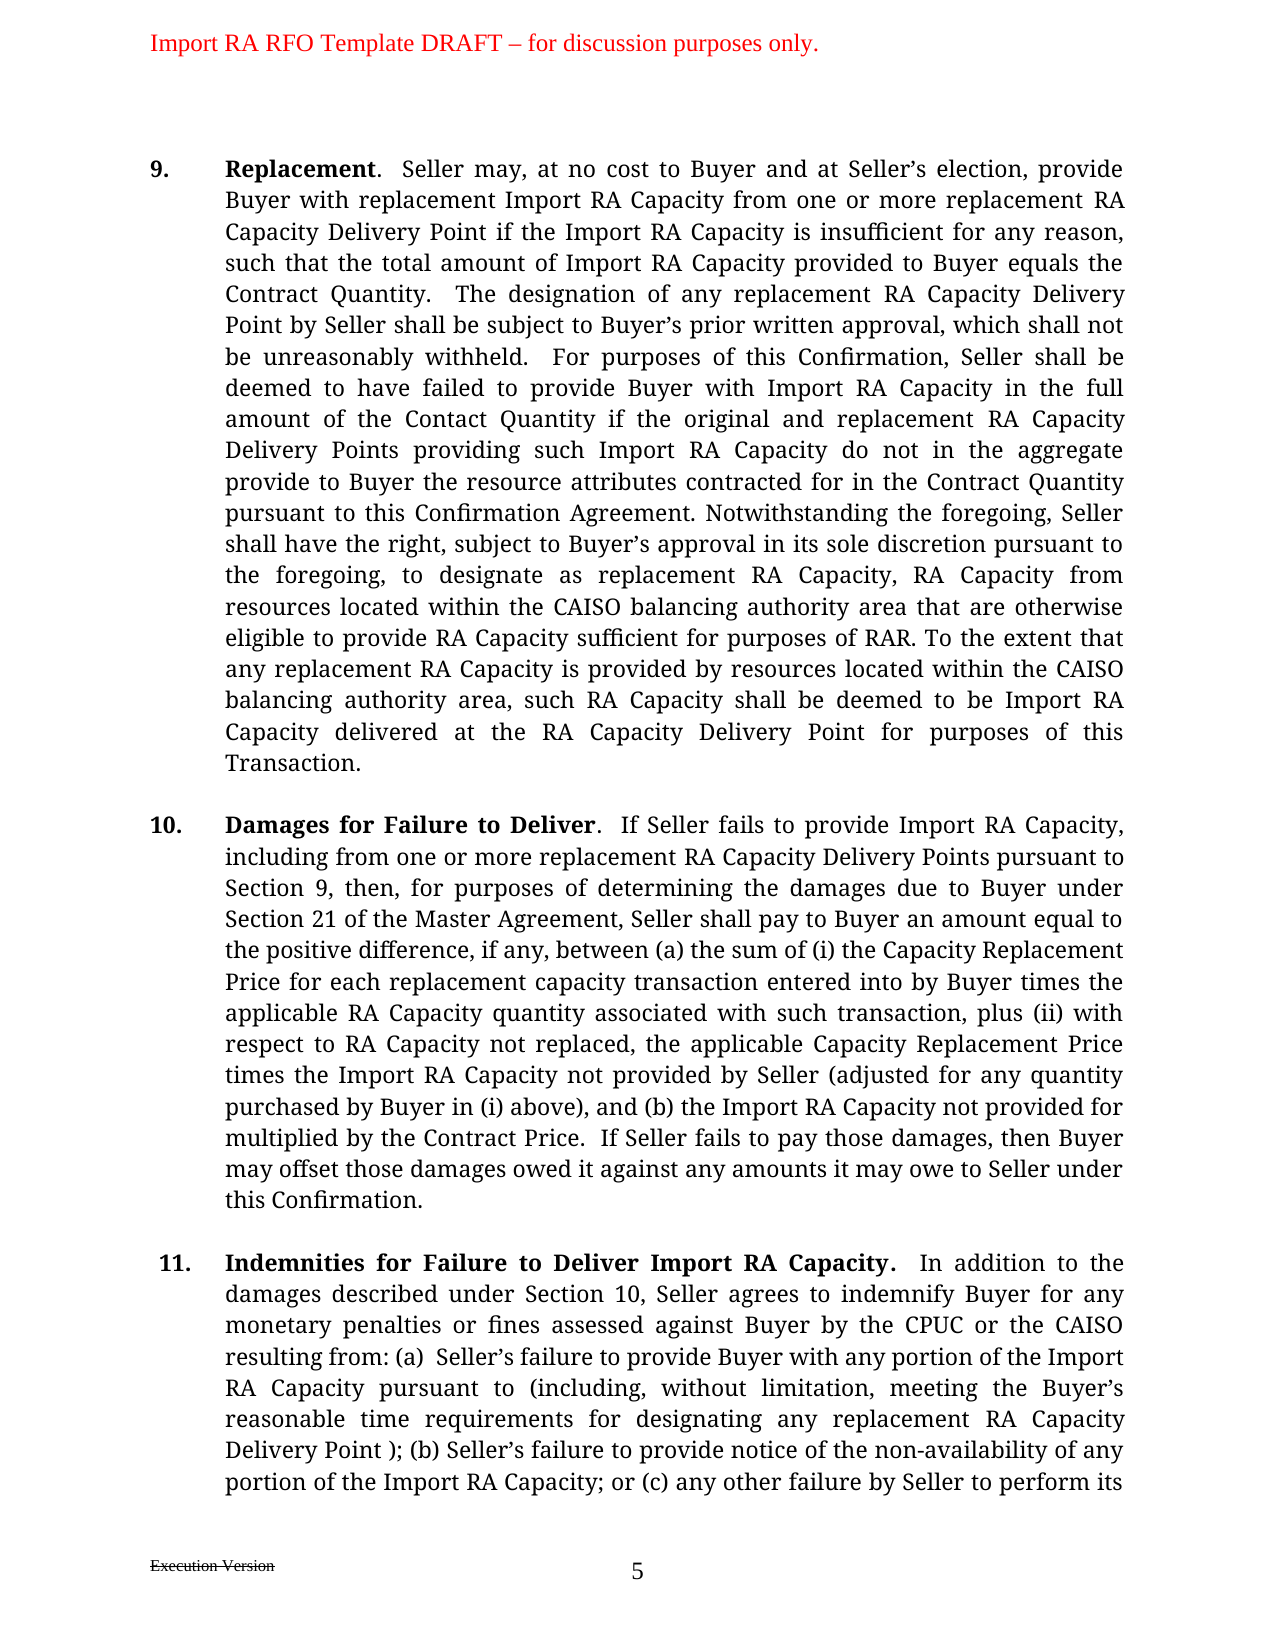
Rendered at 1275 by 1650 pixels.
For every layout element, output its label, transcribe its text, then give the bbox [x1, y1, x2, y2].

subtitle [159, 1247, 1125, 1497]
list Replacement. Seller may, at no cost to Buyer and at Seller’s election, provide Buyer with replacement Import RA Capacity from one or more replacement RA Capacity Delivery Point if the Import RA Capacity is insufficient for any reason, such that the total amount of Import RA Capacity provided to Buyer equals the Contract Quantity. The designation of any replacement RA Capacity Delivery Point by Seller shall be subject to Buyer’s prior written approval, which shall not be unreasonably withheld. For purposes of this Confirmation, Seller shall be deemed to have failed to provide Buyer with Import RA Capacity in the full amount of the Contact Quantity if the original and replacement RA Capacity Delivery Points providing such Import RA Capacity do not in the aggregate provide to Buyer the resource attributes contracted for in the Contract Quantity pursuant to this Confirmation Agreement. Notwithstanding the foregoing, Seller shall have the right, subject to Buyer’s approval in its sole discretion pursuant to the foregoing, to designate as replacement RA Capacity, RA Capacity from resources located within the CAISO balancing authority area that are otherwise eligible to provide RA Capacity sufficient for purposes of RAR. To the extent that any replacement RA Capacity is provided by resources located within the CAISO balancing authority area, such RA Capacity shall be deemed to be Import RA Capacity delivered at the RA Capacity Delivery Point for purposes of this Transaction. [150, 153, 1125, 778]
list Damages for Failure to Deliver. If Seller fails to provide Import RA Capacity, including from one or more replacement RA Capacity Delivery Points pursuant to Section 9, then, for purposes of determining the damages due to Buyer under Section 21 of the Master Agreement, Seller shall pay to Buyer an amount equal to the positive difference, if any, between (a) the sum of (i) the Capacity Replacement Price for each replacement capacity transaction entered into by Buyer times the applicable RA Capacity quantity associated with such transaction, plus (ii) with respect to RA Capacity not replaced, the applicable Capacity Replacement Price times the Import RA Capacity not provided by Seller (adjusted for any quantity purchased by Buyer in (i) above), and (b) the Import RA Capacity not provided for multiplied by the Contract Price. If Seller fails to pay those damages, then Buyer may offset those damages owed it against any amounts it may owe to Seller under this Confirmation. [150, 809, 1125, 1216]
